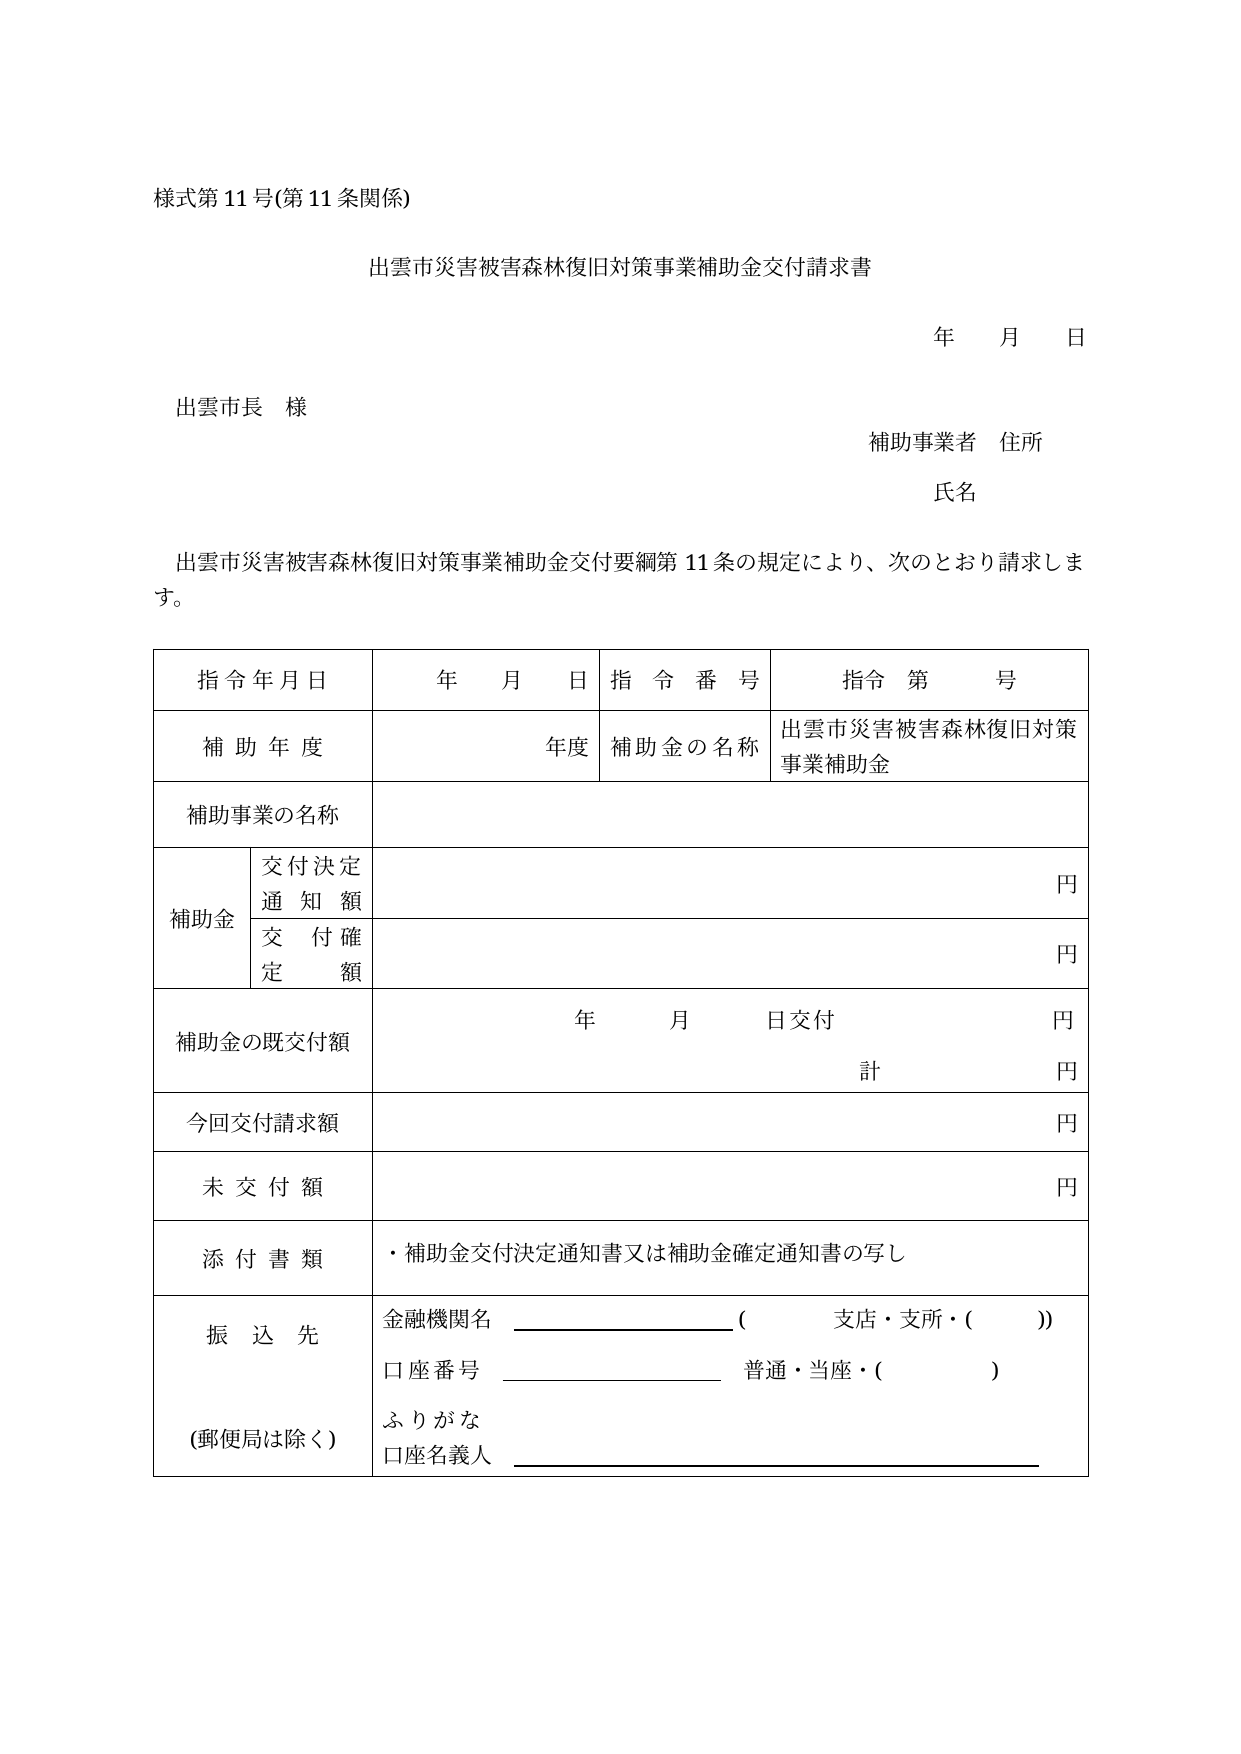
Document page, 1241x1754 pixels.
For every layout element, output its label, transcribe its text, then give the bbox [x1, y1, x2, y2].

table_cell 年 月 日交付 円 計 円 [373, 989, 1088, 1092]
table_cell 年度 [373, 711, 599, 781]
table_cell 円 [373, 1093, 1088, 1151]
table_cell 補助金 [154, 848, 250, 988]
table_cell [373, 782, 1088, 847]
text 出雲市災害被害森林復旧対策事業補助金交付請求書 [153, 249, 1087, 284]
table_header 指令年月日 [154, 650, 372, 710]
table_cell 今回交付請求額 [154, 1093, 372, 1151]
table_cell 補助金の名称 [600, 711, 770, 781]
text 氏名 [153, 474, 977, 509]
text 出雲市長 様 [153, 388, 1087, 423]
table_cell 振込先 (郵便局は除く) [154, 1296, 372, 1476]
table_cell 交付決定通知額 [251, 848, 372, 917]
table_cell 補助金の既交付額 [154, 989, 372, 1092]
table_cell 円 [373, 919, 1088, 988]
table_cell ・補助金交付決定通知書又は補助金確定通知書の写し [373, 1221, 1088, 1295]
table_cell 出雲市災害被害森林復旧対策事業補助金 [771, 711, 1088, 781]
text 様式第11号(第11条関係) [153, 179, 1087, 214]
table_header 年 月 日 [373, 650, 599, 710]
text 出雲市災害被害森林復旧対策事業補助金交付要綱第11条の規定により、次のとおり請求します。 [153, 544, 1087, 613]
table_cell 補助事業の名称 [154, 782, 372, 847]
table_cell 円 [373, 1152, 1088, 1220]
table_cell 未交付額 [154, 1152, 372, 1220]
table_cell 補助年度 [154, 711, 372, 781]
text 年 月 日 [153, 319, 1087, 353]
table_cell 添付書類 [154, 1221, 372, 1295]
text 補助事業者 住所 [153, 423, 1043, 458]
table_header 指令 第 号 [771, 650, 1088, 710]
table_cell 金融機関名 ( 支店・支所・( )) 口座番号 普通・当座・( ) ふりがな 口座名義人 [373, 1296, 1088, 1476]
table_cell 交付確定額 [251, 919, 372, 988]
table_cell 円 [373, 848, 1088, 917]
table_header 指令番号 [600, 650, 770, 710]
